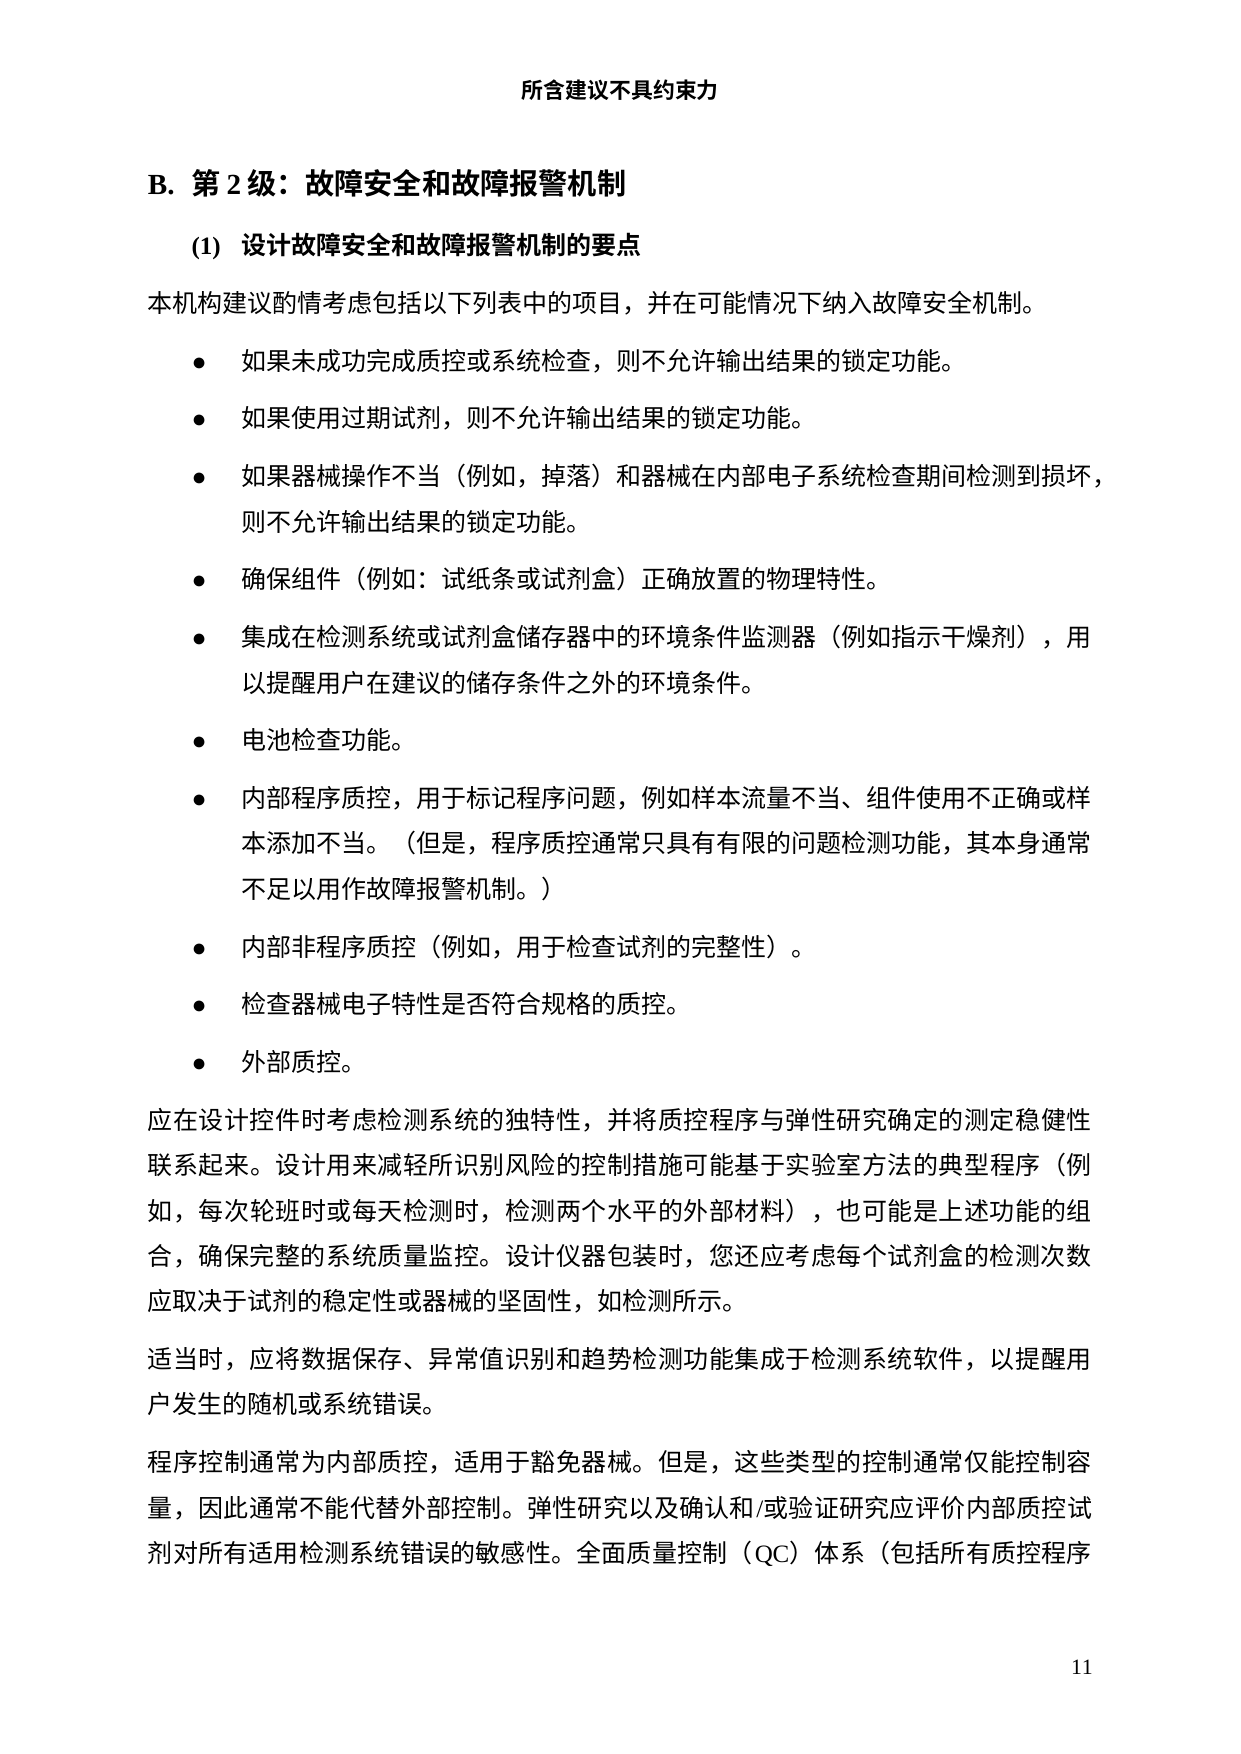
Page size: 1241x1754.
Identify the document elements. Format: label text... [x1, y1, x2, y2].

text ● 外部质控。 [191, 1043, 1092, 1079]
text 应在设计控件时考虑检测系统的独特性，并将质控程序与弹性研究确定的测定稳健性联系起来。设计用来减轻所识别风险的控制措施可能基于实验室方法的典型程序（例如，每次轮班时或每天检测时，检测两个水平的外部材料），也可能是上述功能的组合，确保完整的系统质量监控。设计仪器包装时，您还应考虑每个试剂盒的检测次数应取决于试剂的稳定性或器械的坚固性，如检测所示。 [148, 1101, 1092, 1318]
subtitle (1) 设计故障安全和故障报警机制的要点 [191, 226, 1092, 262]
text ● 集成在检测系统或试剂盒储存器中的环境条件监测器（例如指示干燥剂），用以提醒用户在建议的储存条件之外的环境条件。 [191, 618, 1092, 699]
text ● 如果未成功完成质控或系统检查，则不允许输出结果的锁定功能。 [191, 341, 1092, 377]
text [148, 1443, 1092, 1569]
text 本机构建议酌情考虑包括以下列表中的项目，并在可能情况下纳入故障安全机制。 [148, 283, 1092, 319]
text 适当时，应将数据保存、异常值识别和趋势检测功能集成于检测系统软件，以提醒用户发生的随机或系统错误。 [148, 1339, 1092, 1421]
text ● 如果使用过期试剂，则不允许输出结果的锁定功能。 [191, 399, 1092, 435]
text ● 确保组件（例如：试纸条或试剂盒）正确放置的物理特性。 [191, 560, 1092, 596]
text ● 如果器械操作不当（例如，掉落）和器械在内部电子系统检查期间检测到损坏，则不允许输出结果的锁定功能。 [191, 457, 1092, 538]
text ● 检查器械电子特性是否符合规格的质控。 [191, 985, 1092, 1021]
subtitle B. 第2级：故障安全和故障报警机制 [148, 160, 1092, 202]
text ● 内部程序质控，用于标记程序问题，例如样本流量不当、组件使用不正确或样本添加不当。（但是，程序质控通常只具有有限的问题检测功能，其本身通常不足以用作故障报警机制。） [191, 779, 1092, 906]
text ● 内部非程序质控（例如，用于检查试剂的完整性）。 [191, 927, 1092, 963]
text ● 电池检查功能。 [191, 721, 1092, 757]
